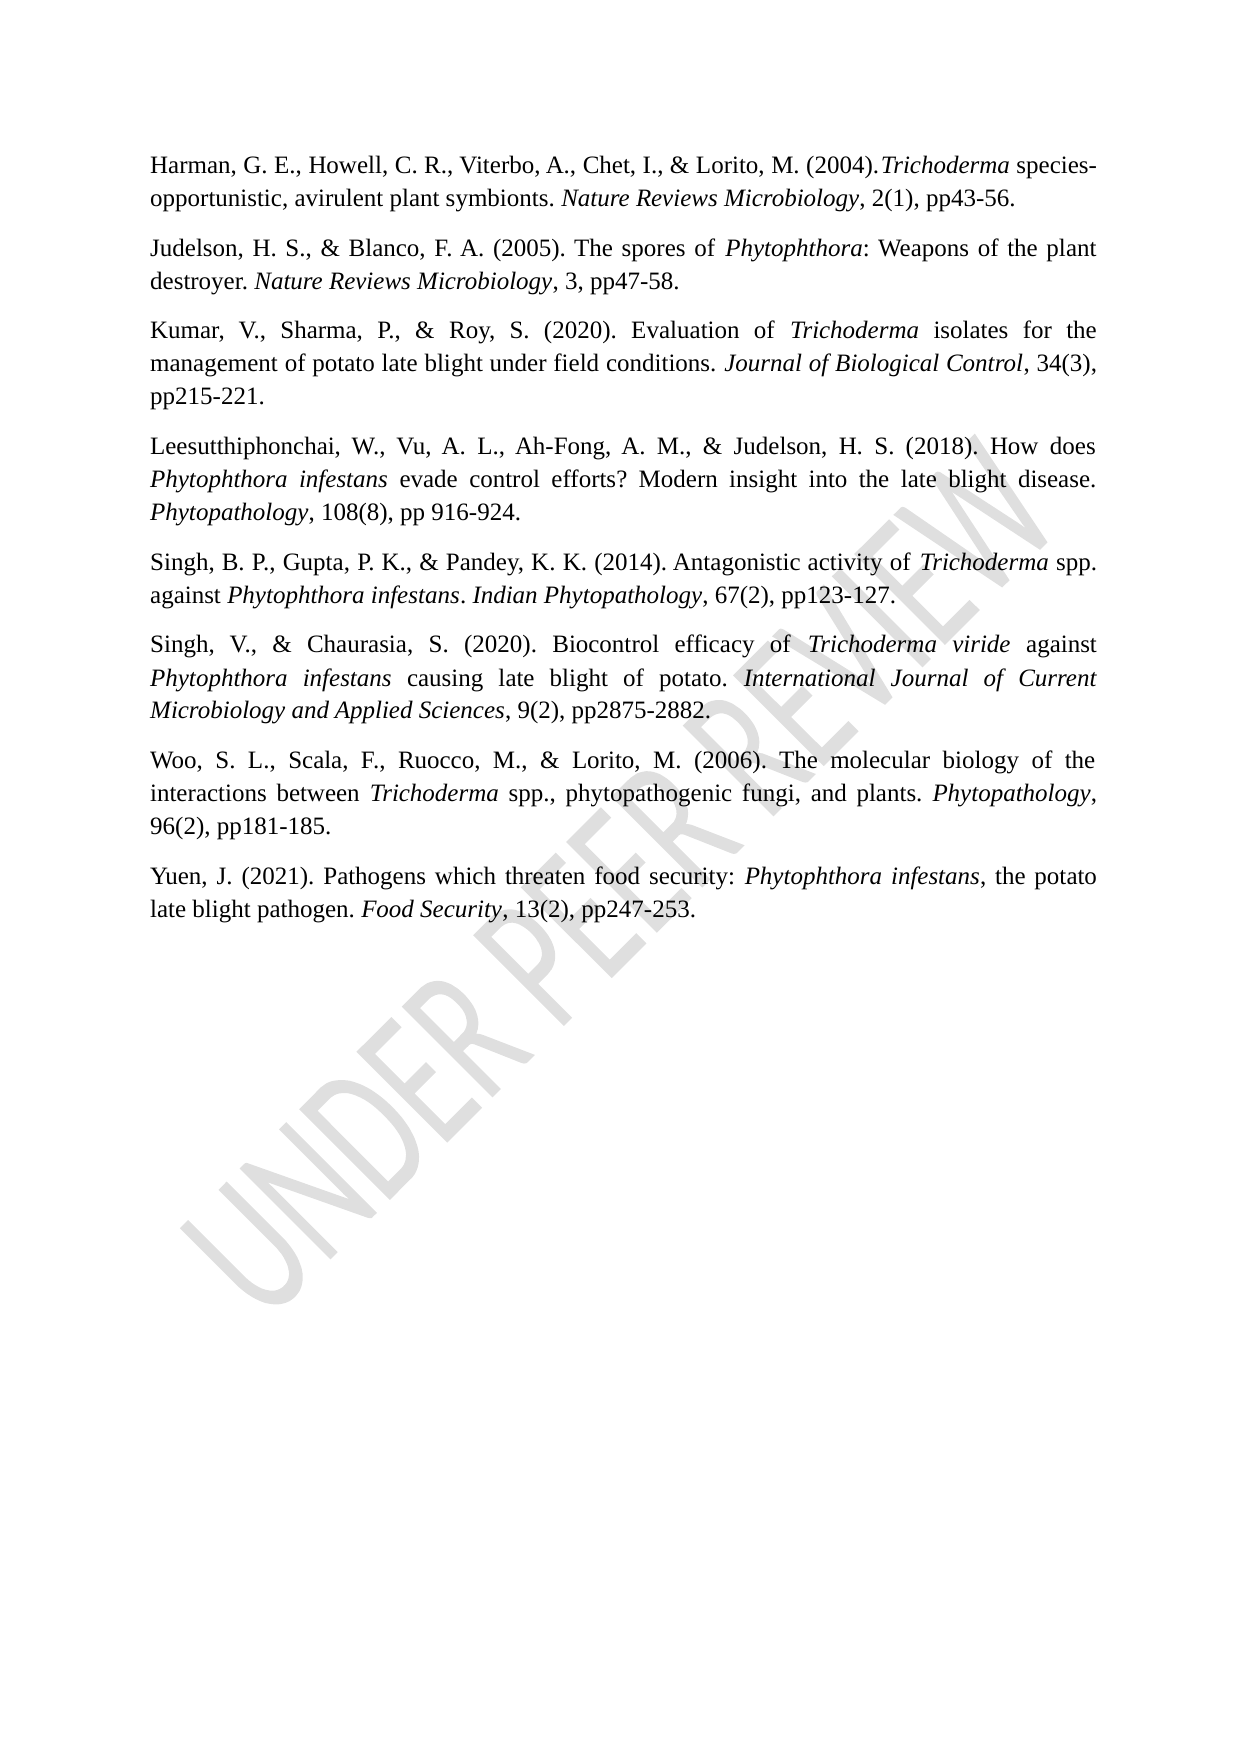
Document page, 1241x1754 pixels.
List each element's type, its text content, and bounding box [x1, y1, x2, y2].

text Singh, B. P., Gupta, P. K., & Pandey, K. K. (2014). Antagonistic activity of Trichoderma spp. against Phytophthora infestans. Indian Phytopathology, 67(2), pp123-127. [150, 547, 1097, 609]
text Harman, G. E., Howell, C. R., Viterbo, A., Chet, I., & Lorito, M. (2004).Trichoderma species-opportunistic, avirulent plant symbionts. Nature Reviews Microbiology, 2(1), pp43-56. [150, 150, 1097, 212]
text Singh, V., & Chaurasia, S. (2020). Biocontrol efficacy of Trichoderma viride against Phytophthora infestans causing late blight of potato. International Journal of Current Microbiology and Applied Sciences, 9(2), pp2875-2882. [150, 629, 1097, 724]
text Kumar, V., Sharma, P., & Roy, S. (2020). Evaluation of Trichoderma isolates for the management of potato late blight under field conditions. Journal of Biological Control, 34(3), pp215-221. [150, 315, 1097, 410]
text Leesutthiphonchai, W., Vu, A. L., Ah-Fong, A. M., & Judelson, H. S. (2018). How does Phytophthora infestans evade control efforts? Modern insight into the late blight disease. Phytopathology, 108(8), pp 916-924. [150, 431, 1097, 526]
text Judelson, H. S., & Blanco, F. A. (2005). The spores of Phytophthora: Weapons of the plant destroyer. Nature Reviews Microbiology, 3, pp47-58. [150, 233, 1097, 294]
text Woo, S. L., Scala, F., Ruocco, M., & Lorito, M. (2006). The molecular biology of the interactions between Trichoderma spp., phytopathogenic fungi, and plants. Phytopathology, 96(2), pp181-185. [150, 745, 1097, 840]
text Yuen, J. (2021). Pathogens which threaten food security: Phytophthora infestans, the potato late blight pathogen. Food Security, 13(2), pp247-253. [150, 861, 1097, 923]
